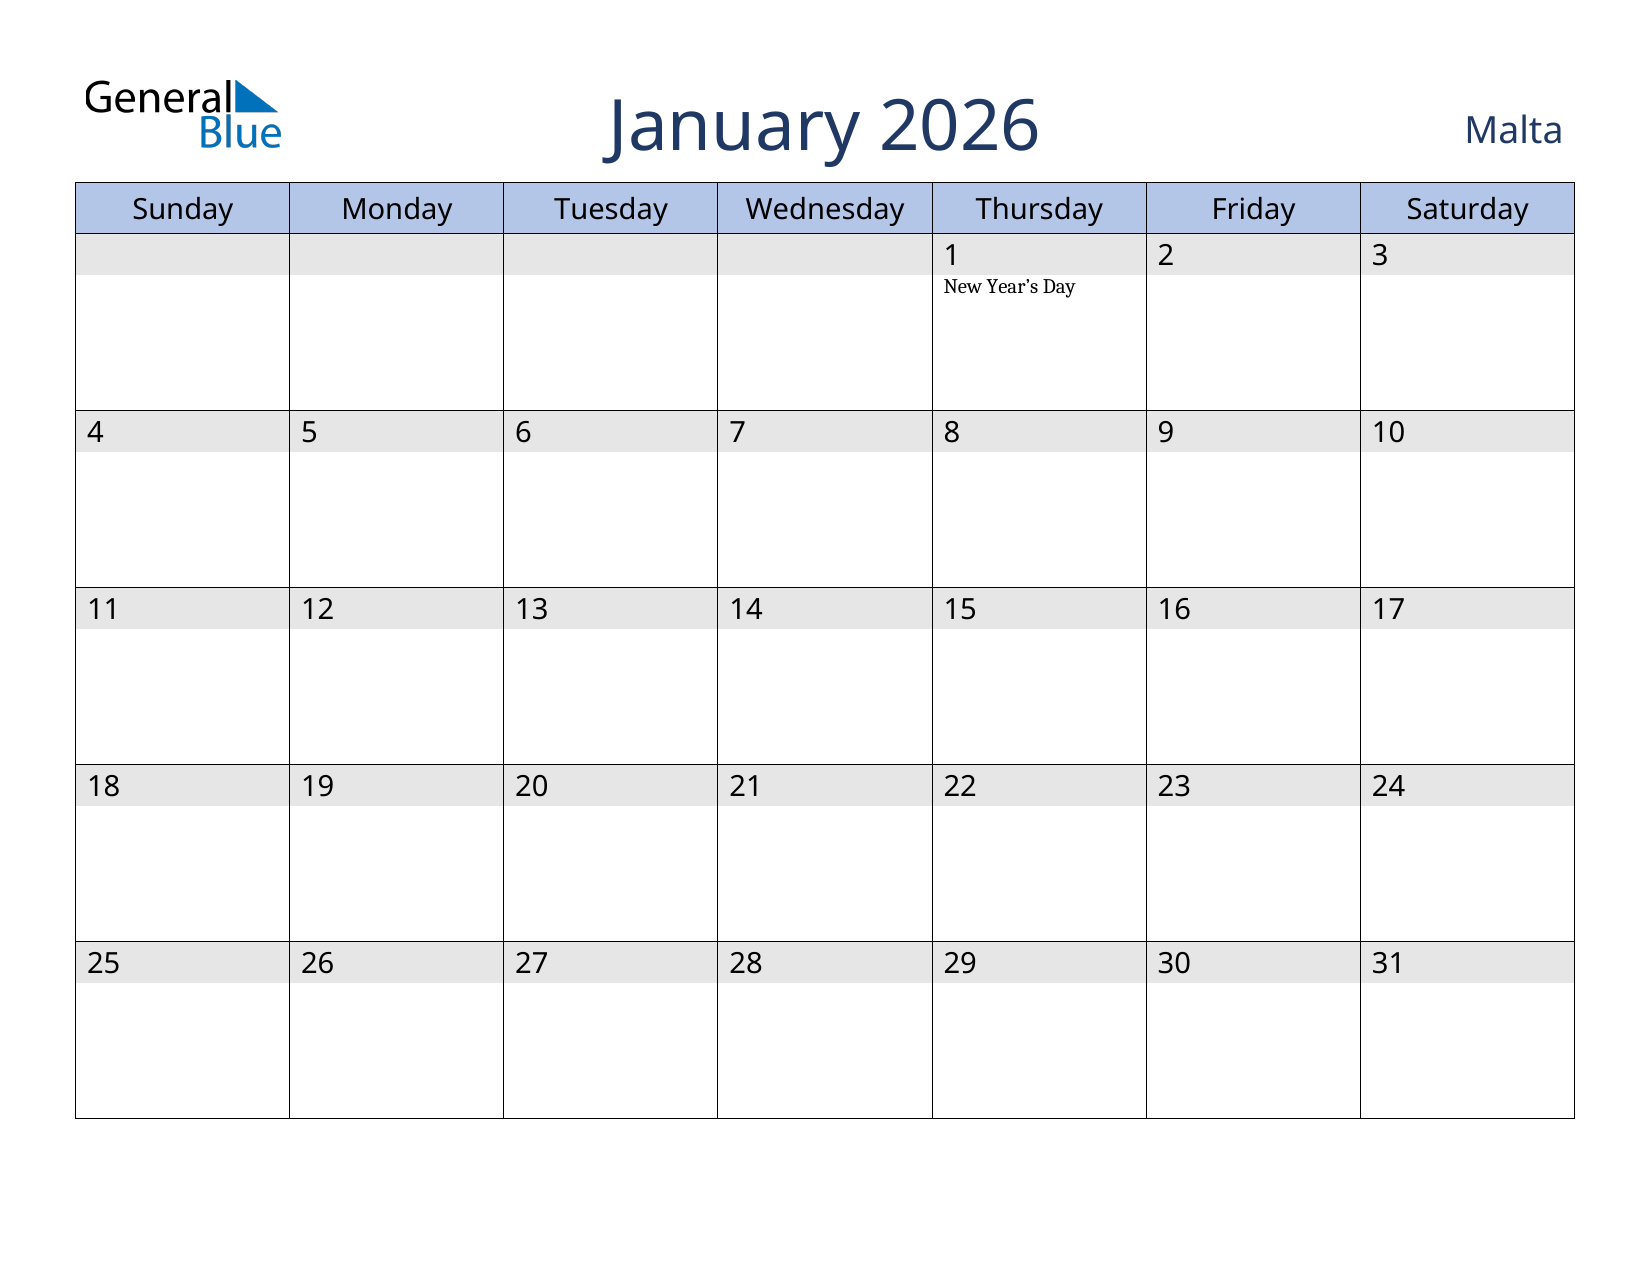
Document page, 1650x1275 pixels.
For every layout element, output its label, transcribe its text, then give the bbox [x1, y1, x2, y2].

table_cell [76, 234, 289, 275]
table_cell [1361, 275, 1574, 410]
table_cell [290, 234, 503, 275]
table_cell Sunday [76, 183, 289, 233]
table_cell [290, 275, 503, 410]
table_cell 16 [1147, 588, 1360, 629]
table_cell 23 [1147, 765, 1360, 806]
table_cell 30 [1147, 942, 1360, 983]
table_cell New Year’s Day [933, 275, 1146, 410]
table_cell [504, 983, 717, 1118]
table_cell 9 [1147, 411, 1360, 452]
table_cell Wednesday [718, 183, 932, 233]
table_cell 25 [76, 942, 289, 983]
table_cell [1147, 983, 1360, 1118]
table_cell [718, 275, 932, 410]
table_cell [1147, 275, 1360, 410]
table_cell [504, 452, 717, 587]
table_cell 22 [933, 765, 1146, 806]
picture [86, 80, 281, 148]
table_cell 20 [504, 765, 717, 806]
table_cell [76, 806, 289, 941]
table_cell [290, 983, 503, 1118]
table_cell [76, 452, 289, 587]
table_cell 17 [1361, 588, 1574, 629]
table_cell 26 [290, 942, 503, 983]
table_cell 27 [504, 942, 717, 983]
table_cell [933, 806, 1146, 941]
table_cell 31 [1361, 942, 1574, 983]
table_cell [933, 452, 1146, 587]
table_cell 4 [76, 411, 289, 452]
table_cell [290, 629, 503, 764]
table_cell [933, 629, 1146, 764]
table_cell Tuesday [504, 183, 717, 233]
table_cell [504, 806, 717, 941]
table_cell [504, 234, 717, 275]
table_cell 14 [718, 588, 932, 629]
table_header [76, 75, 503, 182]
table_cell [1361, 806, 1574, 941]
table_cell [290, 806, 503, 941]
table_cell [1361, 629, 1574, 764]
table_header Malta [1146, 75, 1574, 182]
table_cell 12 [290, 588, 503, 629]
table_cell Thursday [933, 183, 1146, 233]
table_header January 2026 [504, 75, 1146, 182]
table_cell 7 [718, 411, 932, 452]
table_cell 19 [290, 765, 503, 806]
table_cell 10 [1361, 411, 1574, 452]
table_cell [1147, 806, 1360, 941]
table_cell [718, 983, 932, 1118]
table_cell [504, 629, 717, 764]
table_cell [718, 806, 932, 941]
table_cell 24 [1361, 765, 1574, 806]
table_cell [1361, 452, 1574, 587]
table_cell [1147, 452, 1360, 587]
table_cell 21 [718, 765, 932, 806]
table_cell 18 [76, 765, 289, 806]
table_cell [76, 983, 289, 1118]
table_cell 6 [504, 411, 717, 452]
table_cell [1147, 629, 1360, 764]
table_cell [1361, 983, 1574, 1118]
table_cell 15 [933, 588, 1146, 629]
table_cell [290, 452, 503, 587]
table_cell [933, 983, 1146, 1118]
table_cell 3 [1361, 234, 1574, 275]
table_cell 13 [504, 588, 717, 629]
table_cell Monday [290, 183, 503, 233]
table_cell [76, 629, 289, 764]
table_cell [718, 629, 932, 764]
table_cell 1 [933, 234, 1146, 275]
table_cell [718, 452, 932, 587]
table_cell 5 [290, 411, 503, 452]
table_cell 11 [76, 588, 289, 629]
table_cell [718, 234, 932, 275]
table_cell 8 [933, 411, 1146, 452]
table_cell [504, 275, 717, 410]
table_cell 2 [1147, 234, 1360, 275]
table_cell 29 [933, 942, 1146, 983]
table_cell [76, 275, 289, 410]
table_cell Friday [1147, 183, 1360, 233]
table_cell 28 [718, 942, 932, 983]
table_cell Saturday [1361, 183, 1574, 233]
